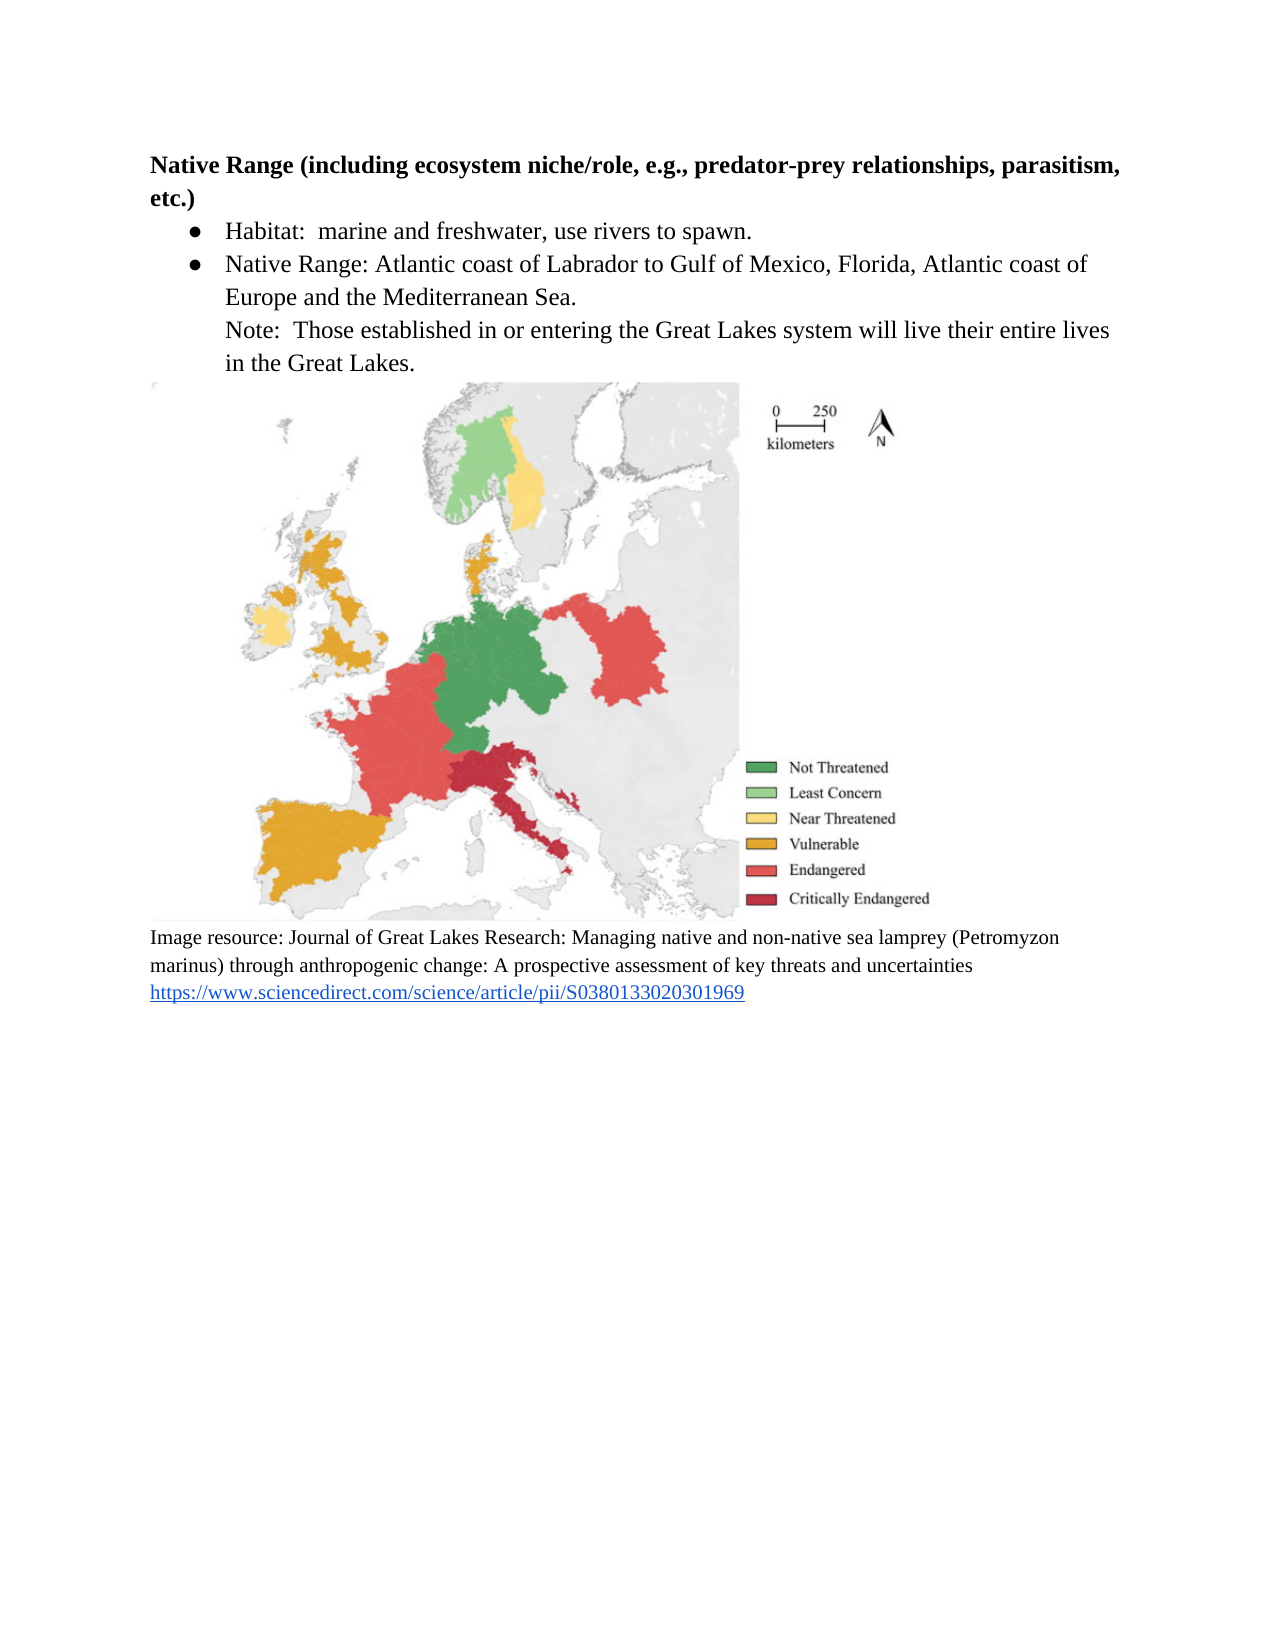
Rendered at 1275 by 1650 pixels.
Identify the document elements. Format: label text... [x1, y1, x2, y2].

list Native Range: Atlantic coast of Labrador to Gulf of Mexico, Florida, Atlantic coast of Europe and the Mediterranean Sea. [187, 249, 1125, 311]
text Note: Those established in or entering the Great Lakes system will live their entire lives in the Great Lakes. [225, 315, 1125, 377]
picture [150, 381, 936, 922]
text Image resource: Journal of Great Lakes Research: Managing native and non-native sea lamprey (Petromyzon marinus) through anthropogenic change: A prospective assessment of key threats and uncertainties [150, 925, 1125, 977]
text https://www.sciencedirect.com/science/article/pii/S0380133020301969 [150, 980, 1125, 1004]
text Native Range (including ecosystem niche/role, e.g., predator-prey relationships, parasitism, etc.) [150, 150, 1125, 212]
list Habitat: marine and freshwater, use rivers to spawn. [187, 216, 1125, 245]
